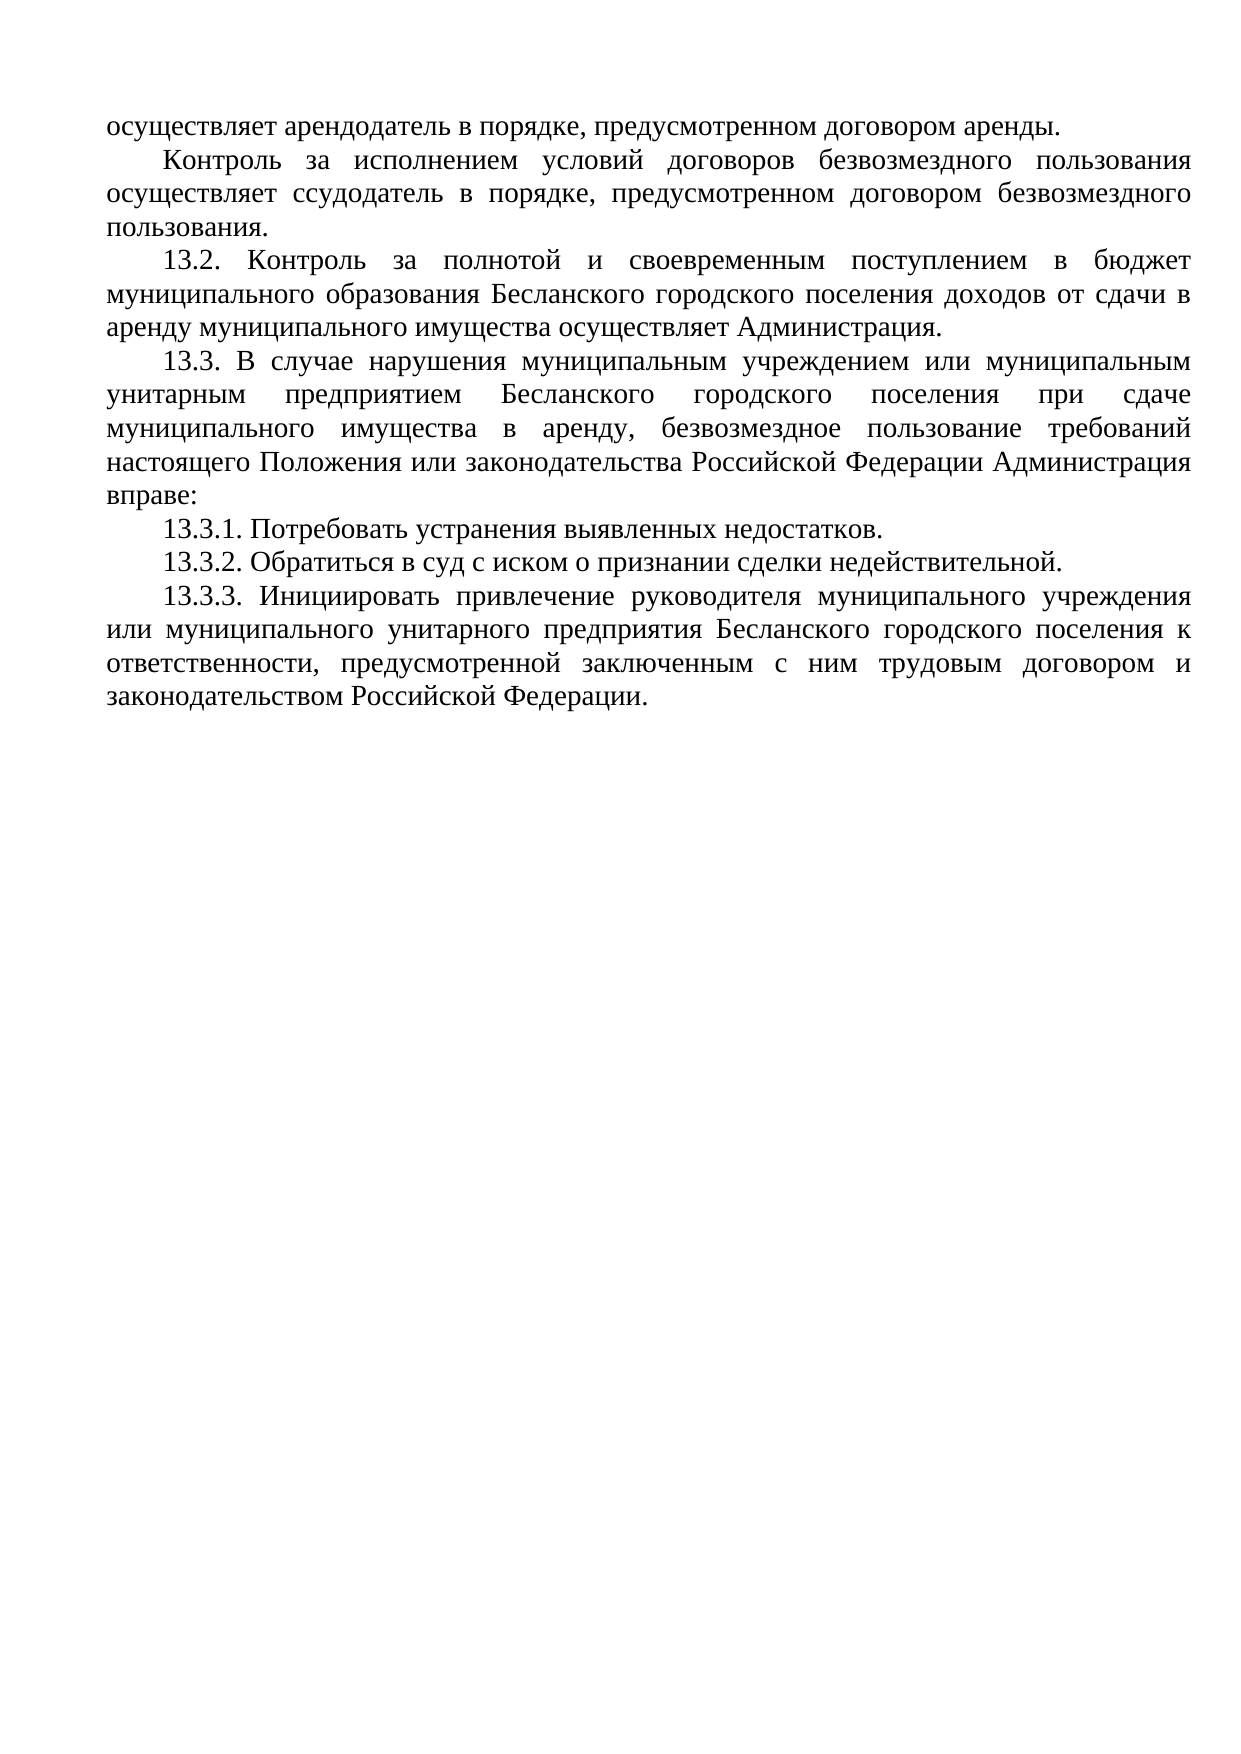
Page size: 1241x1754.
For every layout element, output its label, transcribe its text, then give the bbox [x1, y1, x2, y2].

text 13.2. Контроль за полнотой и своевременным поступлением в бюджет муниципального образования Бесланского городского поселения доходов от сдачи в аренду муниципального имущества осуществляет Администрация. [106, 242, 1192, 343]
text 13.3.2. Обратиться в суд с иском о признании сделки недействительной. [106, 544, 1192, 578]
text 13.3. В случае нарушения муниципальным учреждением или муниципальным унитарным предприятием Бесланского городского поселения при сдаче муниципального имущества в аренду, безвозмездное пользование требований настоящего Положения или законодательства Российской Федерации Администрация вправе: [106, 343, 1192, 511]
text 13.3.3. Инициировать привлечение руководителя муниципального учреждения или муниципального унитарного предприятия Бесланского городского поселения к ответственности, предусмотренной заключенным с ним трудовым договором и законодательством Российской Федерации. [106, 578, 1192, 712]
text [106, 108, 1192, 142]
text Контроль за исполнением условий договоров безвозмездного пользования осуществляет ссудодатель в порядке, предусмотренном договором безвозмездного пользования. [106, 142, 1192, 242]
text 13.3.1. Потребовать устранения выявленных недостатков. [106, 511, 1192, 544]
